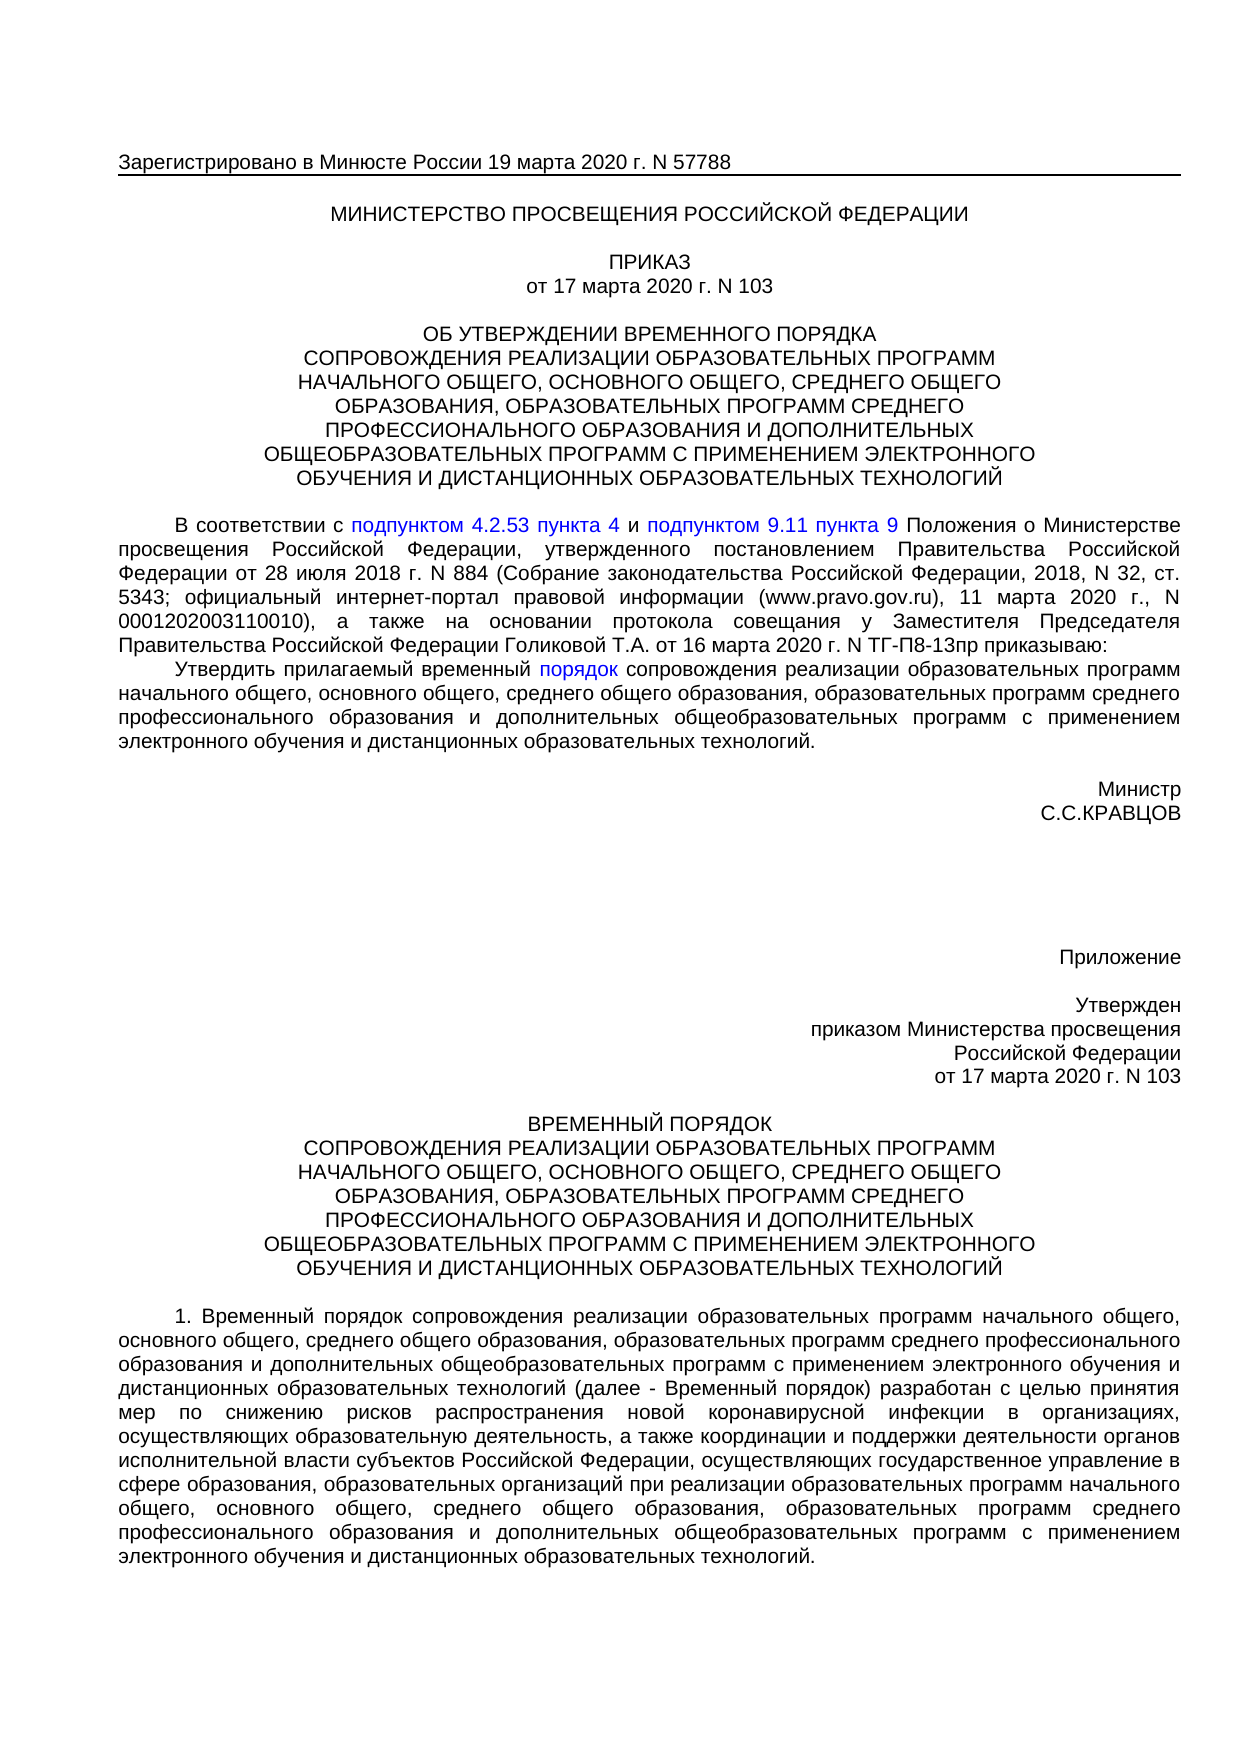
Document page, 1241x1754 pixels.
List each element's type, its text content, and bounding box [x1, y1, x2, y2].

text ОБУЧЕНИЯ И ДИСТАНЦИОННЫХ ОБРАЗОВАТЕЛЬНЫХ ТЕХНОЛОГИЙ [118, 1256, 1181, 1280]
text от 17 марта 2020 г. N 103 [118, 274, 1181, 298]
text СОПРОВОЖДЕНИЯ РЕАЛИЗАЦИИ ОБРАЗОВАТЕЛЬНЫХ ПРОГРАММ [118, 1136, 1181, 1160]
text ОБЩЕОБРАЗОВАТЕЛЬНЫХ ПРОГРАММ С ПРИМЕНЕНИЕМ ЭЛЕКТРОННОГО [118, 441, 1181, 465]
text приказом Министерства просвещения [118, 1016, 1181, 1040]
text ОБРАЗОВАНИЯ, ОБРАЗОВАТЕЛЬНЫХ ПРОГРАММ СРЕДНЕГО [118, 393, 1181, 417]
text ОБ УТВЕРЖДЕНИИ ВРЕМЕННОГО ПОРЯДКА [118, 322, 1181, 346]
text Приложение [118, 944, 1181, 968]
text ОБУЧЕНИЯ И ДИСТАНЦИОННЫХ ОБРАЗОВАТЕЛЬНЫХ ТЕХНОЛОГИЙ [118, 465, 1181, 489]
text ОБЩЕОБРАЗОВАТЕЛЬНЫХ ПРОГРАММ С ПРИМЕНЕНИЕМ ЭЛЕКТРОННОГО [118, 1232, 1181, 1256]
text ПРИКАЗ [118, 250, 1181, 274]
text ВРЕМЕННЫЙ ПОРЯДОК [118, 1112, 1181, 1136]
text НАЧАЛЬНОГО ОБЩЕГО, ОСНОВНОГО ОБЩЕГО, СРЕДНЕГО ОБЩЕГО [118, 1160, 1181, 1184]
text СОПРОВОЖДЕНИЯ РЕАЛИЗАЦИИ ОБРАЗОВАТЕЛЬНЫХ ПРОГРАММ [118, 346, 1181, 369]
text С.С.КРАВЦОВ [118, 801, 1181, 825]
text Утвердить прилагаемый временный порядок сопровождения реализации образовательных программ начального общего, основного общего, среднего общего образования, образовательных программ среднего профессионального образования и дополнительных общеобразовательных программ с применением электронного обучения и дистанционных образовательных технологий. [118, 657, 1181, 753]
text от 17 марта 2020 г. N 103 [118, 1064, 1181, 1088]
text Российской Федерации [118, 1040, 1181, 1064]
text Зарегистрировано в Минюсте России 19 марта 2020 г. N 57788 [118, 150, 1181, 174]
text В соответствии с подпунктом 4.2.53 пункта 4 и подпунктом 9.11 пункта 9 Положения о Министерстве просвещения Российской Федерации, утвержденного постановлением Правительства Российской Федерации от 28 июля 2018 г. N 884 (Собрание законодательства Российской Федерации, 2018, N 32, ст. 5343; официальный интернет-портал правовой информации (www.pravo.gov.ru), 11 марта 2020 г., N 0001202003110010), а также на основании протокола совещания у Заместителя Председателя Правительства Российской Федерации Голиковой Т.А. от 16 марта 2020 г. N ТГ-П8-13пр приказываю: [118, 513, 1181, 657]
text Министр [118, 777, 1181, 801]
text МИНИСТЕРСТВО ПРОСВЕЩЕНИЯ РОССИЙСКОЙ ФЕДЕРАЦИИ [118, 202, 1181, 226]
text НАЧАЛЬНОГО ОБЩЕГО, ОСНОВНОГО ОБЩЕГО, СРЕДНЕГО ОБЩЕГО [118, 369, 1181, 393]
text ОБРАЗОВАНИЯ, ОБРАЗОВАТЕЛЬНЫХ ПРОГРАММ СРЕДНЕГО [118, 1184, 1181, 1208]
text 1. Временный порядок сопровождения реализации образовательных программ начального общего, основного общего, среднего общего образования, образовательных программ среднего профессионального образования и дополнительных общеобразовательных программ с применением электронного обучения и дистанционных образовательных технологий (далее - Временный порядок) разработан с целью принятия мер по снижению рисков распространения новой коронавирусной инфекции в организациях, осуществляющих образовательную деятельность, а также координации и поддержки деятельности органов исполнительной власти субъектов Российской Федерации, осуществляющих государственное управление в сфере образования, образовательных организаций при реализации образовательных программ начального общего, основного общего, среднего общего образования, образовательных программ среднего профессионального образования и дополнительных общеобразовательных программ с применением электронного обучения и дистанционных образовательных технологий. [118, 1304, 1181, 1567]
text Утвержден [118, 992, 1181, 1016]
text ПРОФЕССИОНАЛЬНОГО ОБРАЗОВАНИЯ И ДОПОЛНИТЕЛЬНЫХ [118, 1208, 1181, 1232]
text ПРОФЕССИОНАЛЬНОГО ОБРАЗОВАНИЯ И ДОПОЛНИТЕЛЬНЫХ [118, 417, 1181, 441]
